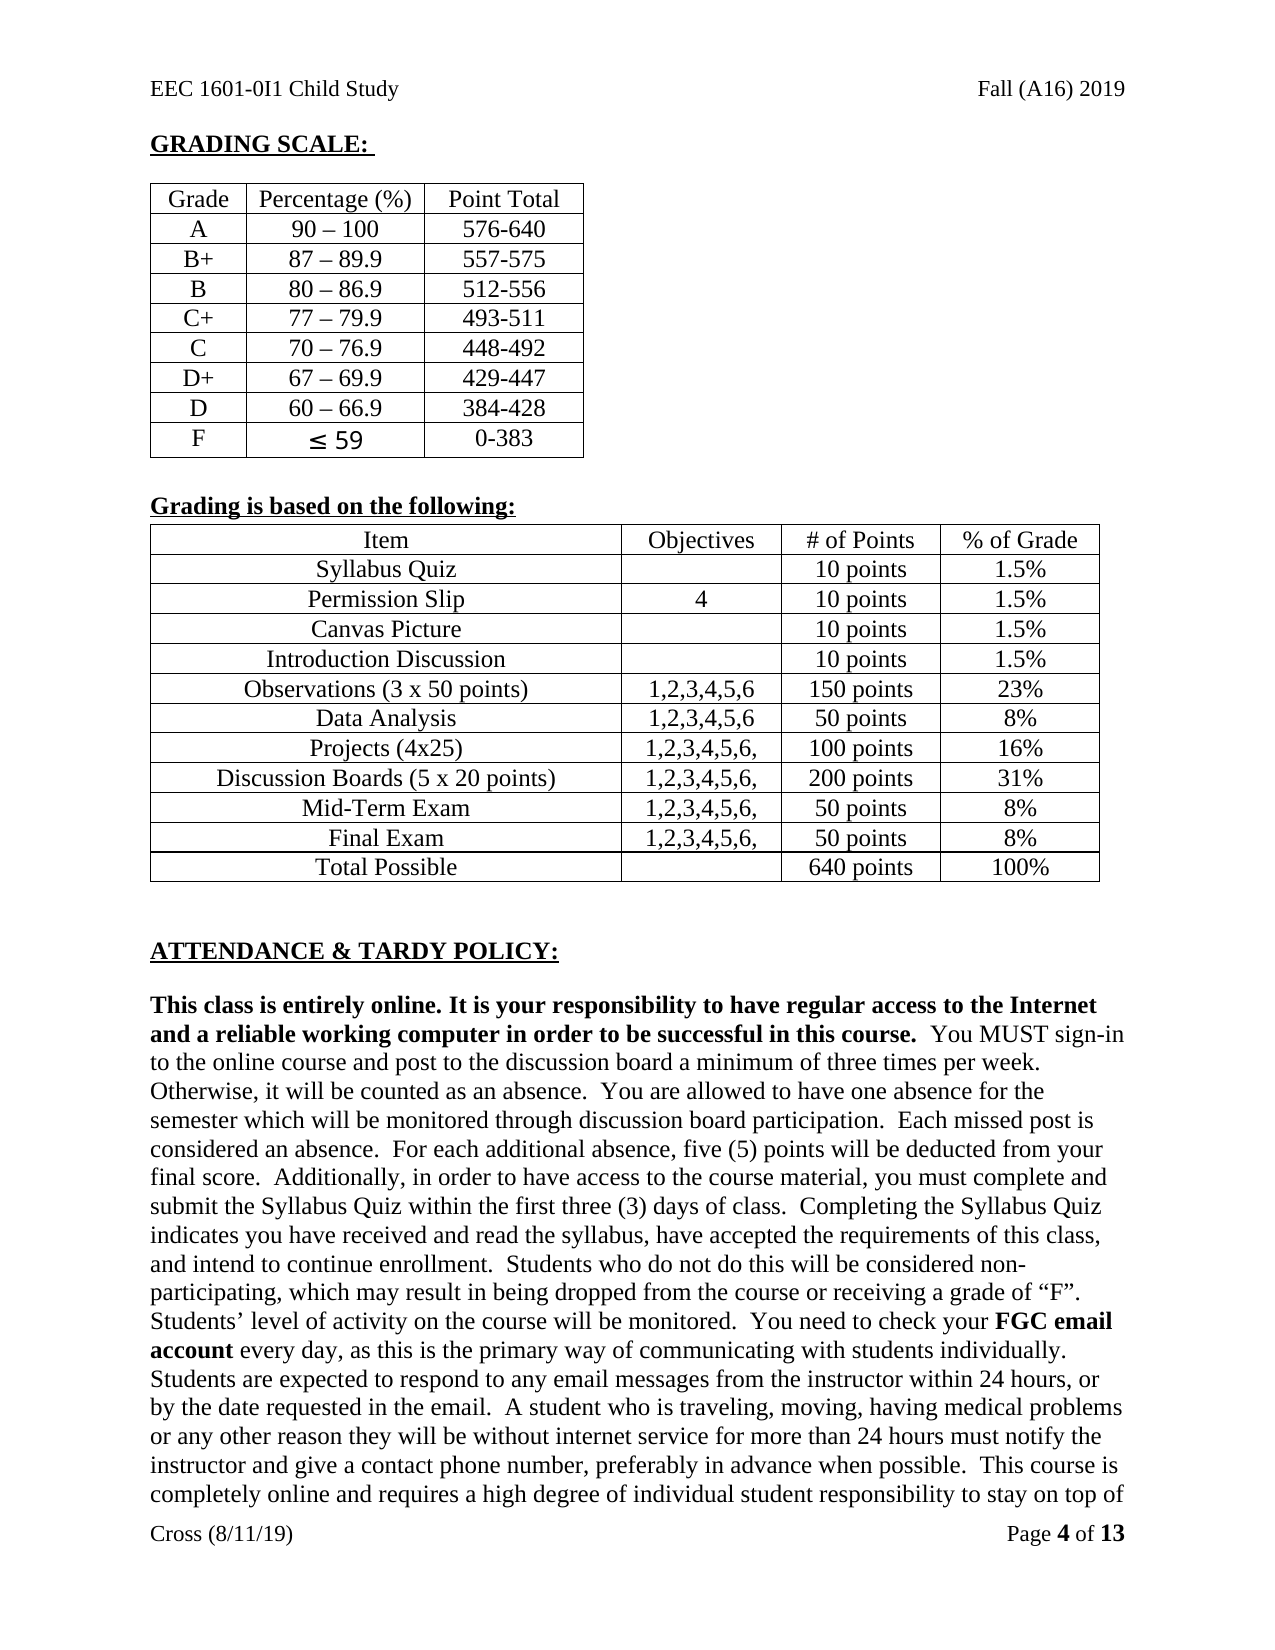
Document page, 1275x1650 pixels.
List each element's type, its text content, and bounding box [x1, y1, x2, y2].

table_cell 50 points [782, 823, 940, 851]
table_cell 1.5% [941, 584, 1099, 613]
table_header Objectives [622, 525, 781, 553]
table_cell F [151, 423, 246, 457]
table_cell Observations (3 x 50 points) [151, 674, 621, 702]
table_cell B [151, 274, 246, 302]
table_cell 448-492 [425, 333, 583, 362]
table_cell 100% [941, 853, 1099, 881]
table_cell 1,2,3,4,5,6, [622, 823, 781, 851]
table_header Item [151, 525, 621, 553]
table_cell 640 points [782, 853, 940, 881]
table_cell 1.5% [941, 644, 1099, 673]
text Grading is based on the following: [150, 491, 1125, 519]
table_cell 0-383 [425, 423, 583, 457]
table_cell 10 points [782, 555, 940, 583]
table_cell 1,2,3,4,5,6 [622, 704, 781, 732]
table_cell 10 points [782, 584, 940, 613]
table_cell 1,2,3,4,5,6, [622, 733, 781, 762]
table_cell Data Analysis [151, 704, 621, 732]
table_cell [622, 644, 781, 673]
table_cell 512-556 [425, 274, 583, 302]
table_cell Introduction Discussion [151, 644, 621, 673]
table_cell B+ [151, 244, 246, 273]
table_cell 200 points [782, 763, 940, 792]
table_cell Syllabus Quiz [151, 555, 621, 583]
table_header Point Total [425, 184, 583, 213]
table_header % of Grade [941, 525, 1099, 553]
table_cell 10 points [782, 614, 940, 643]
table_cell A [151, 214, 246, 243]
table_cell 70 – 76.9 [247, 333, 424, 362]
table_cell 1.5% [941, 614, 1099, 643]
table_cell [622, 614, 781, 643]
table_cell 1,2,3,4,5,6, [622, 793, 781, 822]
table_header Grade [151, 184, 246, 213]
text GRADING SCALE: [150, 129, 1125, 158]
table_cell 16% [941, 733, 1099, 762]
table_cell D [151, 393, 246, 422]
table_cell Total Possible [151, 853, 621, 881]
table_cell [622, 555, 781, 583]
table_cell 150 points [782, 674, 940, 702]
table_cell ≤ 59 [247, 423, 424, 457]
text ATTENDANCE & TARDY POLICY: [150, 936, 1125, 965]
table_cell 87 – 89.9 [247, 244, 424, 273]
table_cell 90 – 100 [247, 214, 424, 243]
table_cell 23% [941, 674, 1099, 702]
table_cell 576-640 [425, 214, 583, 243]
table_cell 1,2,3,4,5,6, [622, 763, 781, 792]
table_cell 50 points [782, 793, 940, 822]
table_cell 80 – 86.9 [247, 274, 424, 302]
table_cell 8% [941, 823, 1099, 851]
table_cell 1.5% [941, 555, 1099, 583]
table_cell 1,2,3,4,5,6 [622, 674, 781, 702]
table_cell Final Exam [151, 823, 621, 851]
table_cell 31% [941, 763, 1099, 792]
table_cell 384-428 [425, 393, 583, 422]
table_cell C+ [151, 304, 246, 332]
table_cell 60 – 66.9 [247, 393, 424, 422]
table_cell Canvas Picture [151, 614, 621, 643]
table_cell 8% [941, 704, 1099, 732]
table_cell 8% [941, 793, 1099, 822]
table_cell 429-447 [425, 363, 583, 392]
table_cell 67 – 69.9 [247, 363, 424, 392]
table_cell 50 points [782, 704, 940, 732]
table_cell Mid-Term Exam [151, 793, 621, 822]
table_cell 557-575 [425, 244, 583, 273]
table_cell Projects (4x25) [151, 733, 621, 762]
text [150, 990, 1125, 1507]
table_cell C [151, 333, 246, 362]
table_cell 493-511 [425, 304, 583, 332]
table_header Percentage (%) [247, 184, 424, 213]
table_cell D+ [151, 363, 246, 392]
table_cell 77 – 79.9 [247, 304, 424, 332]
table_cell Permission Slip [151, 584, 621, 613]
table_cell 100 points [782, 733, 940, 762]
table_header # of Points [782, 525, 940, 553]
table_cell 10 points [782, 644, 940, 673]
table_cell Discussion Boards (5 x 20 points) [151, 763, 621, 792]
table_cell 4 [622, 584, 781, 613]
table_cell [622, 853, 781, 881]
